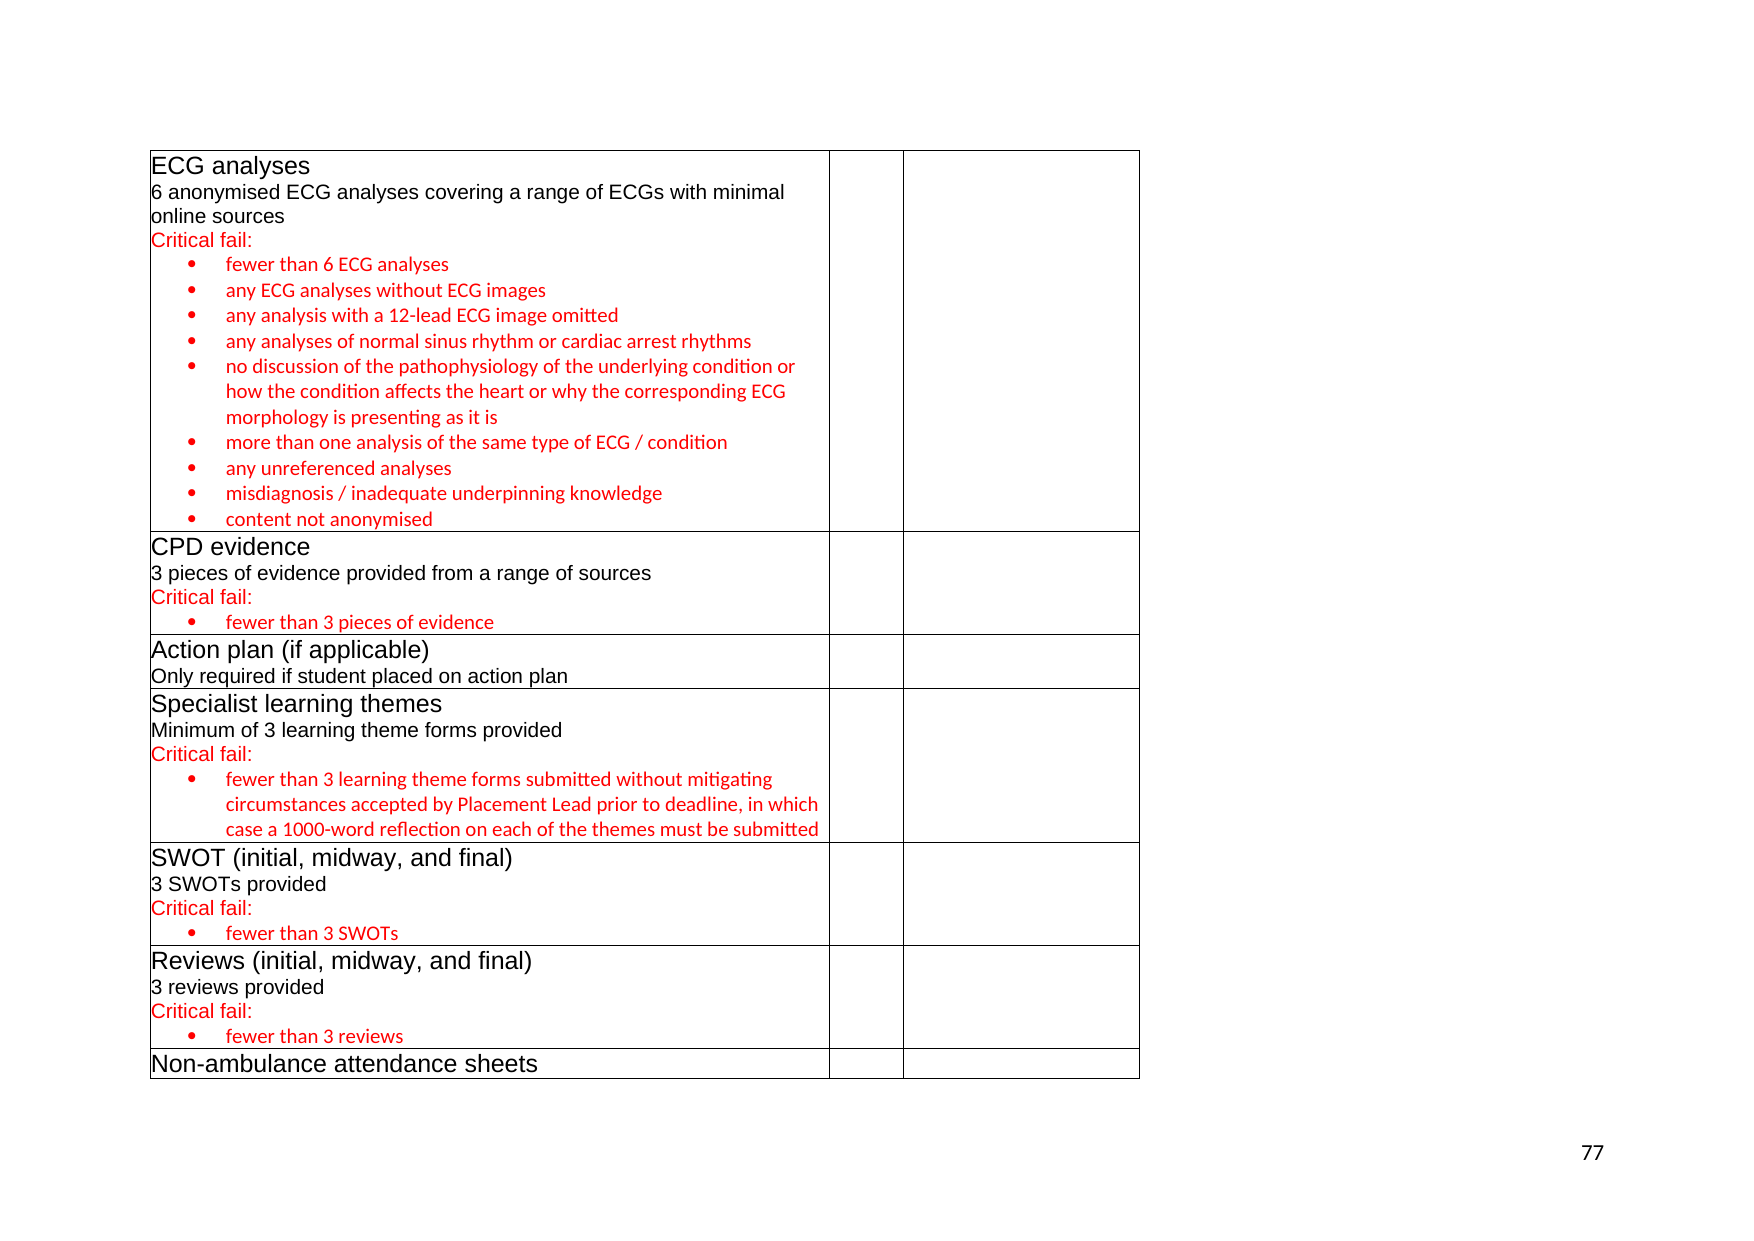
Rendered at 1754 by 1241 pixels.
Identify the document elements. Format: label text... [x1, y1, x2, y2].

table_cell [830, 532, 903, 634]
table_cell [904, 1049, 1139, 1078]
table_cell Action plan (if applicable) Only required if student placed on action plan [151, 635, 829, 688]
table_cell [830, 843, 903, 945]
table_cell [904, 946, 1139, 1048]
table_cell [830, 635, 903, 688]
table_cell [904, 532, 1139, 634]
table_cell CPD evidence 3 pieces of evidence provided from a range of sources Critical fail: fewer than 3 pieces of evidence [151, 532, 829, 634]
table_cell ECG analyses 6 anonymised ECG analyses covering a range of ECGs with minimal online sources Critical fail: fewer than 6 ECG analyses any ECG analyses without ECG images any analysis with a 12-lead ECG image omitted any analyses of normal sinus rhythm or cardiac arrest rhythms no discussion of the pathophysiology of the underlying condition or how the condition affects the heart or why the corresponding ECG morphology is presenting as it is more than one analysis of the same type of ECG / condition any unreferenced analyses misdiagnosis / inadequate underpinning knowledge content not anonymised [151, 151, 829, 531]
table_cell [904, 689, 1139, 842]
table_cell [830, 946, 903, 1048]
table_cell SWOT (initial, midway, and final) 3 SWOTs provided Critical fail: fewer than 3 SWOTs [151, 843, 829, 945]
table_cell Reviews (initial, midway, and final) 3 reviews provided Critical fail: fewer than 3 reviews [151, 946, 829, 1048]
table_cell [904, 635, 1139, 688]
table_cell [830, 151, 903, 531]
table_cell [830, 1049, 903, 1078]
table_cell [904, 151, 1139, 531]
table_cell Specialist learning themes Minimum of 3 learning theme forms provided Critical fail: fewer than 3 learning theme forms submitted without mitigating circumstances accepted by Placement Lead prior to deadline, in which case a 1000-word reflection on each of the themes must be submitted [151, 689, 829, 842]
table_cell [830, 689, 903, 842]
table_cell [904, 843, 1139, 945]
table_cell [151, 1049, 829, 1078]
